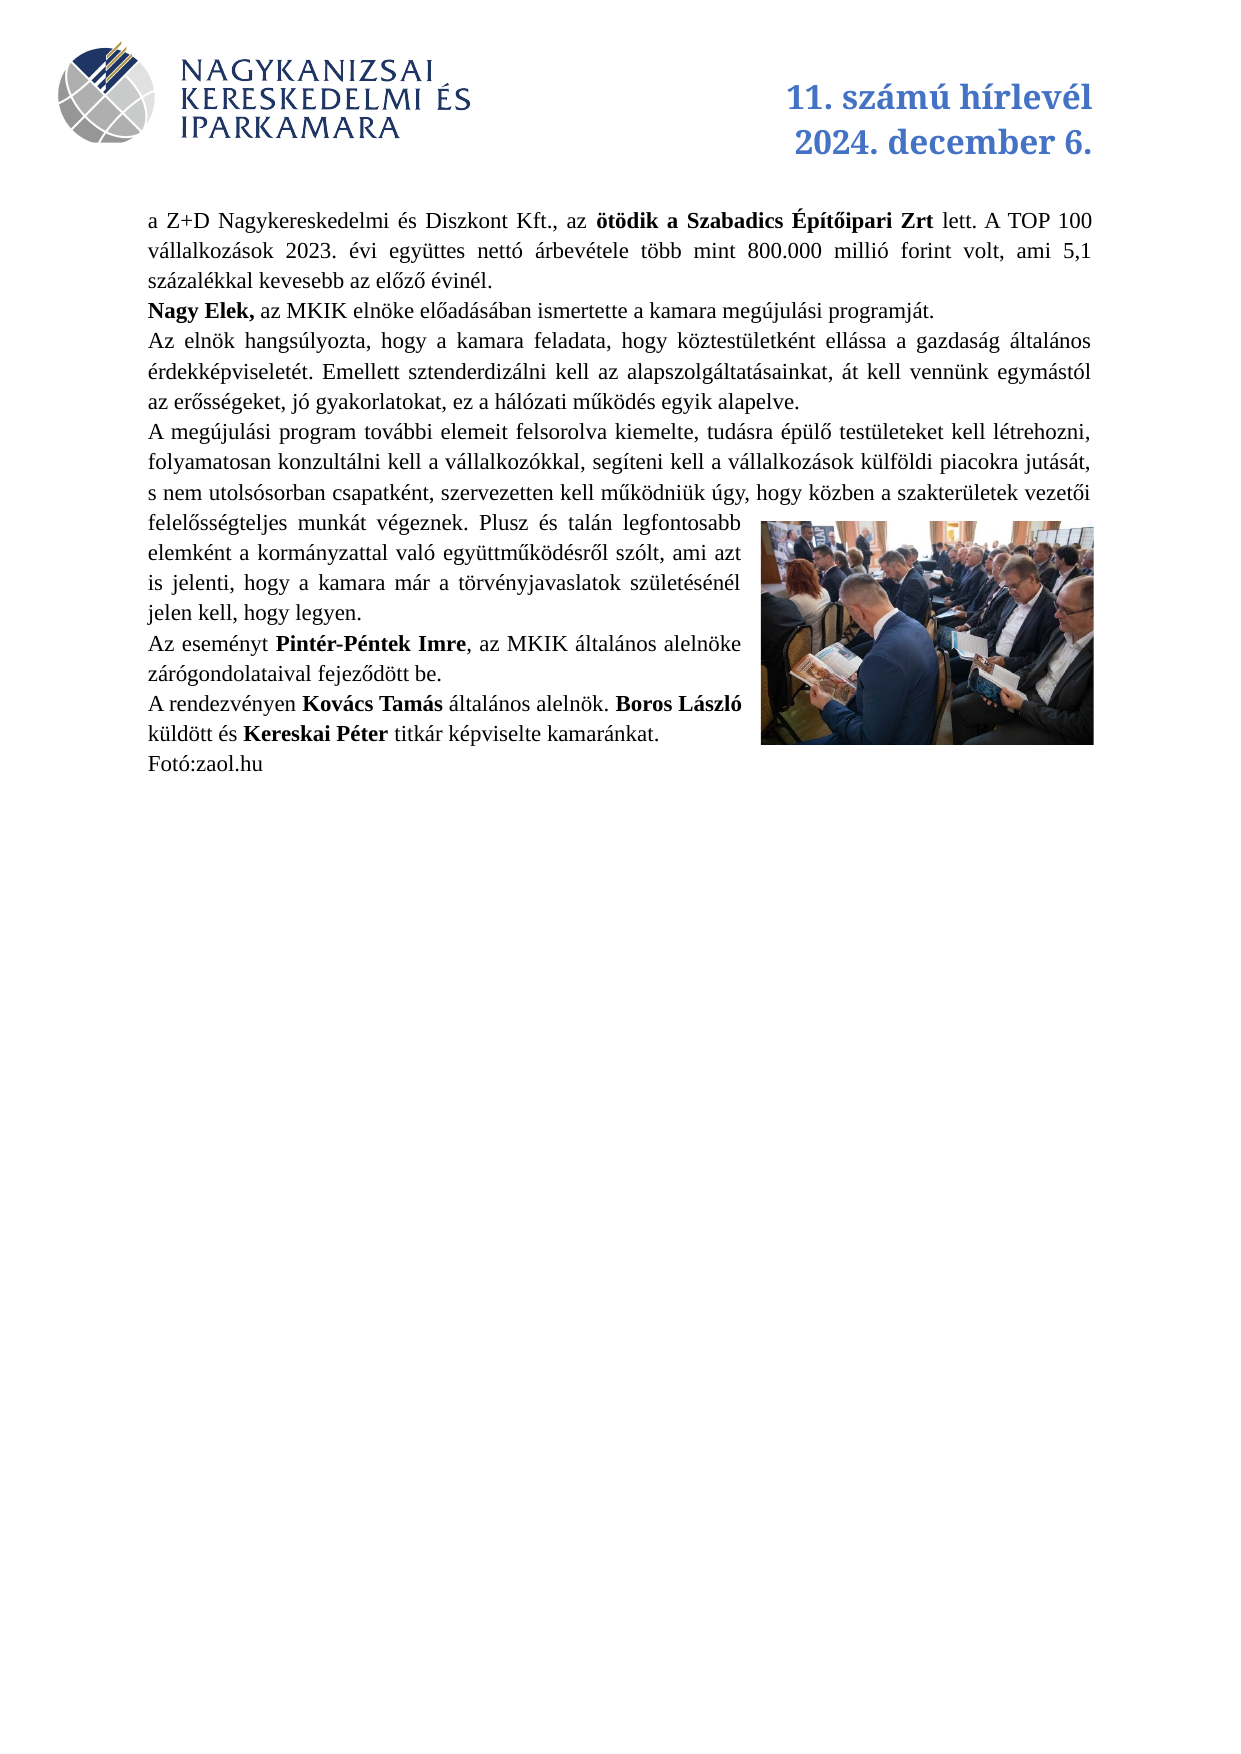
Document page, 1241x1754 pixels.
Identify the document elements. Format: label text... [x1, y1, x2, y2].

text A megújulási program további elemeit felsorolva kiemelte, tudásra épülő testületeket kell létrehozni, folyamatosan konzultálni kell a vállalkozókkal, segíteni kell a vállalkozások külföldi piacokra jutását, s nem utolsósorban csapatként, szervezetten kell működniük úgy, hogy közben a szakterületek vezetői felelősségteljes munkát végeznek. Plusz és talán legfontosabb elemként a kormányzattal való együttműködésről szólt, ami azt is jelenti, hogy a kamara már a törvényjavaslatok születésénél jelen kell, hogy legyen. [148, 418, 1093, 626]
picture [56, 39, 472, 143]
text Fotó:zaol.hu [148, 751, 1093, 777]
picture [759, 521, 1094, 744]
text Nagy Elek, az MKIK elnöke előadásában ismertette a kamara megújulási programját. [148, 297, 1093, 324]
text A rendezvényen Kovács Tamás általános alelnök. Boros László küldött és Kereskai Péter titkár képviselte kamaránkat. [148, 690, 1093, 747]
text Az elnök hangsúlyozta, hogy a kamara feladata, hogy köztestületként ellássa a gazdaság általános érdekképviseletét. Emellett sztenderdizálni kell az alapszolgáltatásainkat, át kell vennünk egymástól az erősségeket, jó gyakorlatokat, ez a hálózati működés egyik alapelve. [148, 328, 1093, 414]
text Az eseményt Pintér-Péntek Imre, az MKIK általános alelnöke zárógondolataival fejeződött be. [148, 630, 759, 686]
